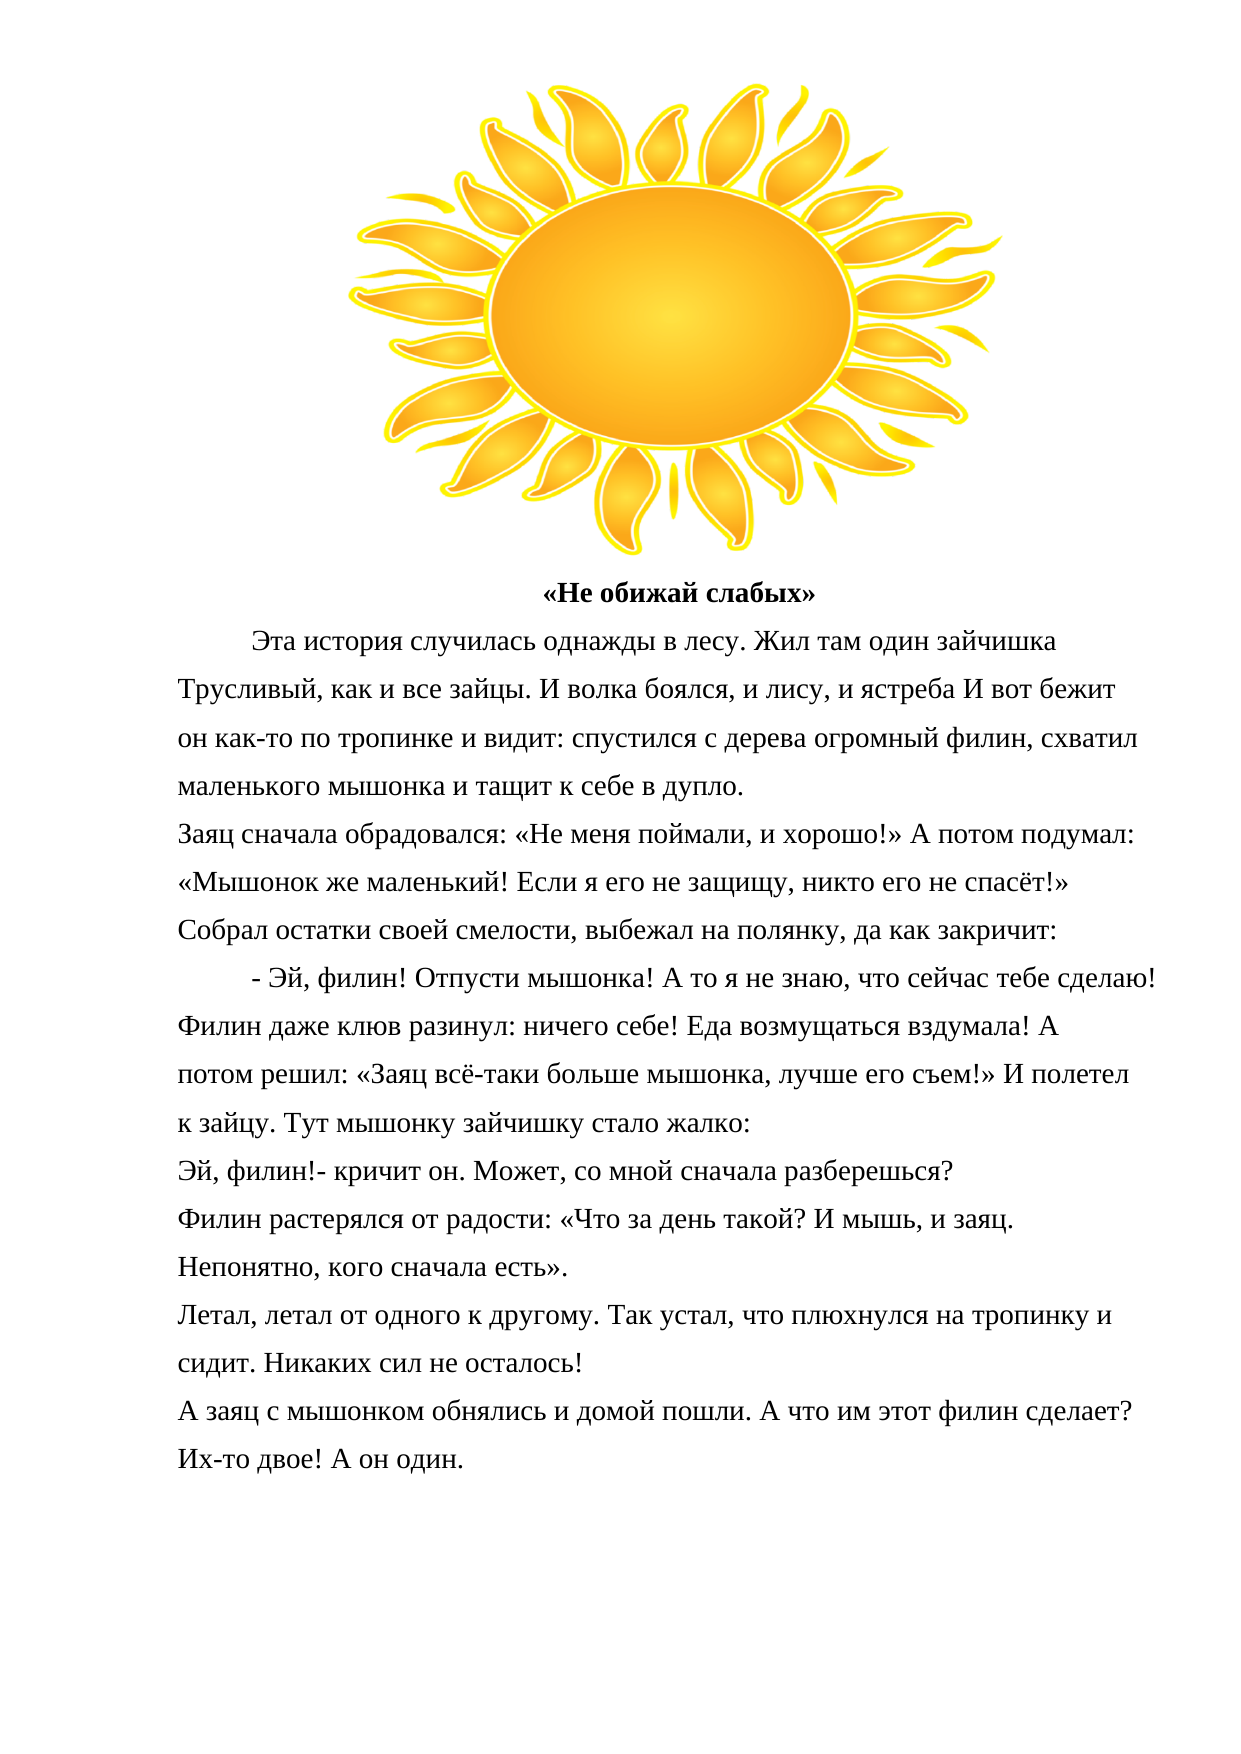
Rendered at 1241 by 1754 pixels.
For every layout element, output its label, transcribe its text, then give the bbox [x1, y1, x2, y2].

text маленького мышонка и тащит к себе в дупло. [177, 768, 1181, 801]
text к зайцу. Тут мышонку зайчишку стало жалко: [177, 1105, 1181, 1138]
text А заяц с мышонком обнялись и домой пошли. А что им этот филин сделает? [177, 1393, 1181, 1427]
text Заяц сначала обрадовался: «Не меня поймали, и хорошо!» А потом подумал: [177, 816, 1181, 849]
text «Мышонок же маленький! Если я его не защищу, никто его не спасёт!» [177, 864, 1181, 898]
text Трусливый, как и все зайцы. И волка боялся, и лису, и ястреба И вот бежит [177, 672, 1181, 705]
text Летал, летал от одного к другому. Так устал, что плюхнулся на тропинку и [177, 1297, 1181, 1331]
text Собрал остатки своей смелости, выбежал на полянку, да как закричит: [177, 912, 1181, 946]
text Эта история случилась однажды в лесу. Жил там один зайчишка [177, 623, 1181, 657]
text Непонятно, кого сначала есть». [177, 1249, 1181, 1283]
text «Не обижай слабых» [177, 575, 1181, 609]
picture [334, 73, 1024, 561]
text сидит. Никаких сил не осталось! [177, 1345, 1181, 1379]
text потом решил: «Заяц всё-таки больше мышонка, лучше его съем!» И полетел [177, 1057, 1181, 1090]
text Филин даже клюв разинул: ничего себе! Еда возмущаться вздумала! А [177, 1008, 1181, 1042]
text Эй, филин!- кричит он. Может, со мной сначала разберешься? [177, 1153, 1181, 1186]
text Филин растерялся от радости: «Что за день такой? И мышь, и заяц. [177, 1201, 1181, 1234]
text - Эй, филин! Отпусти мышонка! А то я не знаю, что сейчас тебе сделаю! [177, 960, 1181, 994]
text Их-то двое! А он один. [177, 1442, 1181, 1475]
text он как-то по тропинке и видит: спустился с дерева огромный филин, схватил [177, 720, 1181, 753]
